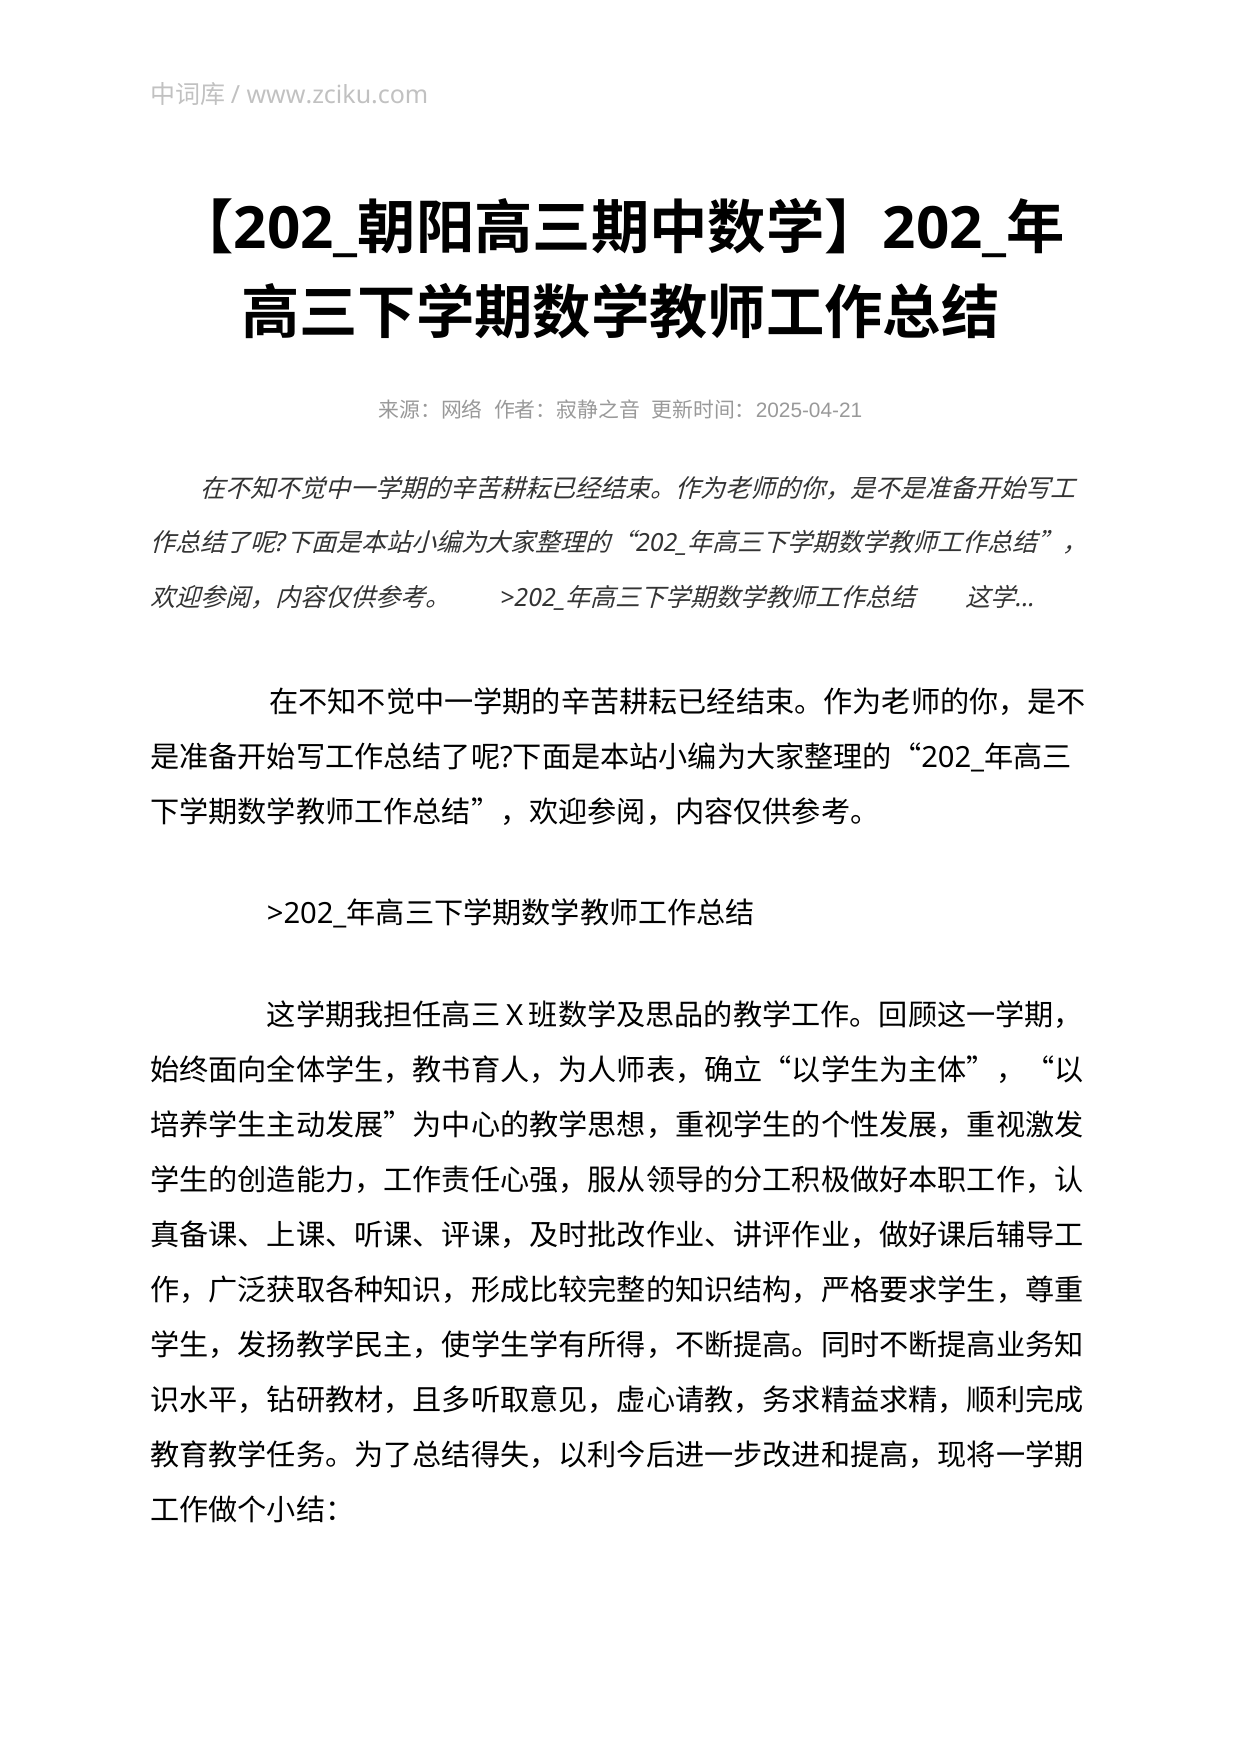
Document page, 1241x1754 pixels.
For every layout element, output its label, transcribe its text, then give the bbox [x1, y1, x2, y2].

text 这学期我担任高三X班数学及思品的教学工作。回顾这一学期，始终面向全体学生，教书育人，为人师表，确立“以学生为主体”，“以培养学生主动发展”为中心的教学思想，重视学生的个性发展，重视激发学生的创造能力，工作责任心强，服从领导的分工积极做好本职工作，认真备课、上课、听课、评课，及时批改作业、讲评作业，做好课后辅导工作，广泛获取各种知识，形成比较完整的知识结构，严格要求学生，尊重学生，发扬教学民主，使学生学有所得，不断提高。同时不断提高业务知识水平，钻研教材，且多听取意见，虚心请教，务求精益求精，顺利完成教育教学任务。为了总结得失，以利今后进一步改进和提高，现将一学期工作做个小结： [150, 992, 1090, 1528]
text >202_年高三下学期数学教师工作总结 [150, 890, 1090, 932]
subtitle 【202_朝阳高三期中数学】202_年高三下学期数学教师工作总结 [150, 181, 1090, 351]
text 在不知不觉中一学期的辛苦耕耘已经结束。作为老师的你，是不是准备开始写工作总结了呢?下面是本站小编为大家整理的“202_年高三下学期数学教师工作总结”，欢迎参阅，内容仅供参考。 >202_年高三下学期数学教师工作总结 这学... [150, 468, 1090, 613]
text 来源：网络 作者：寂静之音 更新时间：2025-04-21 [150, 397, 1090, 421]
text 在不知不觉中一学期的辛苦耕耘已经结束。作为老师的你，是不是准备开始写工作总结了呢?下面是本站小编为大家整理的“202_年高三下学期数学教师工作总结”，欢迎参阅，内容仅供参考。 [150, 678, 1090, 831]
